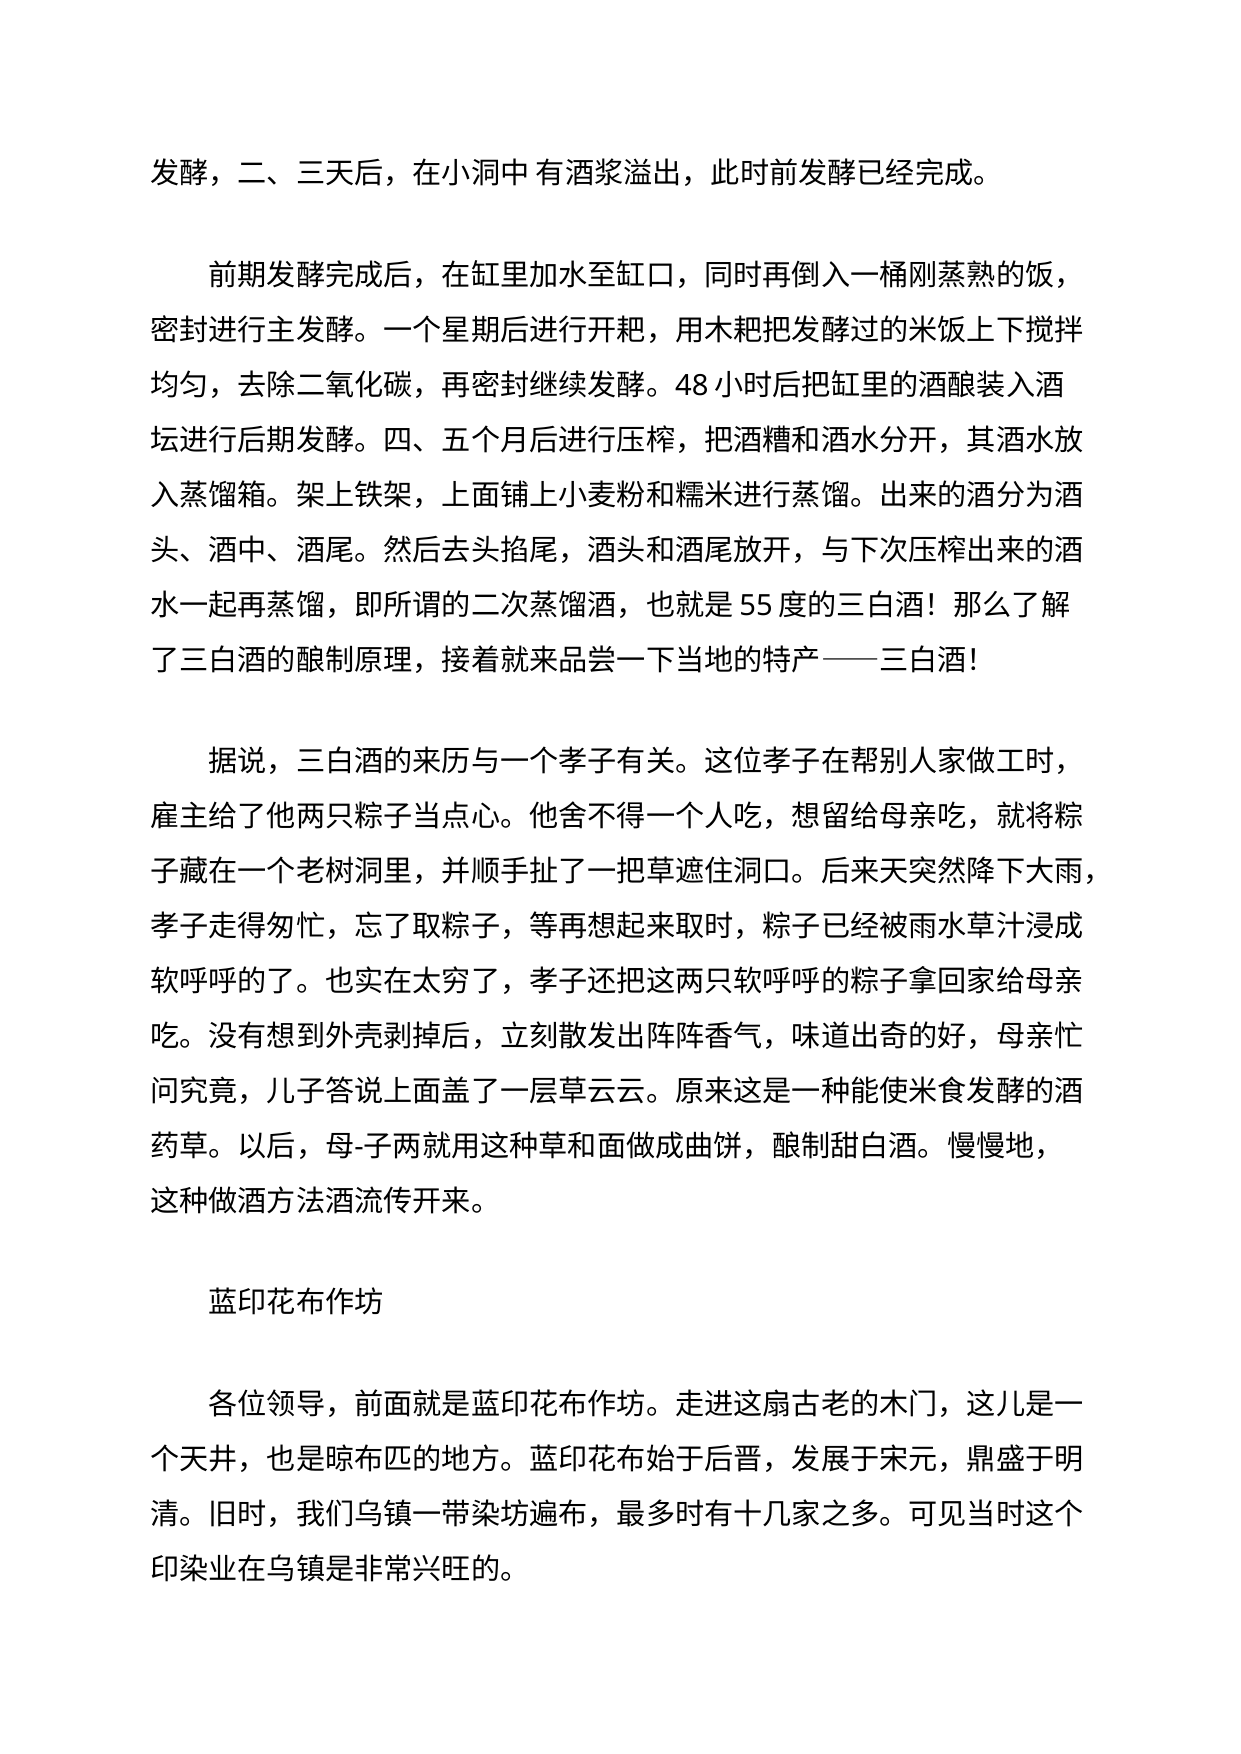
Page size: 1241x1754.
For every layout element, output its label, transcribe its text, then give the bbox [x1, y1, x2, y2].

text 各位领导，前面就是蓝印花布作坊。走进这扇古老的木门，这儿是一个天井，也是晾布匹的地方。蓝印花布始于后晋，发展于宋元，鼎盛于明清。旧时，我们乌镇一带染坊遍布，最多时有十几家之多。可见当时这个印染业在乌镇是非常兴旺的。 [150, 1381, 1090, 1588]
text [150, 150, 1090, 192]
text 蓝印花布作坊 [150, 1279, 1090, 1321]
text 前期发酵完成后，在缸里加水至缸口，同时再倒入一桶刚蒸熟的饭，密封进行主发酵。一个星期后进行开耙，用木耙把发酵过的米饭上下搅拌均匀，去除二氧化碳，再密封继续发酵。48小时后把缸里的酒酿装入酒坛进行后期发酵。四、五个月后进行压榨，把酒糟和酒水分开，其酒水放入蒸馏箱。架上铁架，上面铺上小麦粉和糯米进行蒸馏。出来的酒分为酒头、酒中、酒尾。然后去头掐尾，酒头和酒尾放开，与下次压榨出来的酒水一起再蒸馏，即所谓的二次蒸馏酒，也就是55度的三白酒！那么了解了三白酒的酿制原理，接着就来品尝一下当地的特产——三白酒！ [150, 252, 1090, 678]
text 据说，三白酒的来历与一个孝子有关。这位孝子在帮别人家做工时，雇主给了他两只粽子当点心。他舍不得一个人吃，想留给母亲吃，就将粽子藏在一个老树洞里，并顺手扯了一把草遮住洞口。后来天突然降下大雨，孝子走得匆忙，忘了取粽子，等再想起来取时，粽子已经被雨水草汁浸成软呼呼的了。也实在太穷了，孝子还把这两只软呼呼的粽子拿回家给母亲吃。没有想到外壳剥掉后，立刻散发出阵阵香气，味道出奇的好，母亲忙问究竟，儿子答说上面盖了一层草云云。原来这是一种能使米食发酵的酒药草。以后，母-子两就用这种草和面做成曲饼，酿制甜白酒。慢慢地，这种做酒方法酒流传开来。 [150, 738, 1090, 1219]
